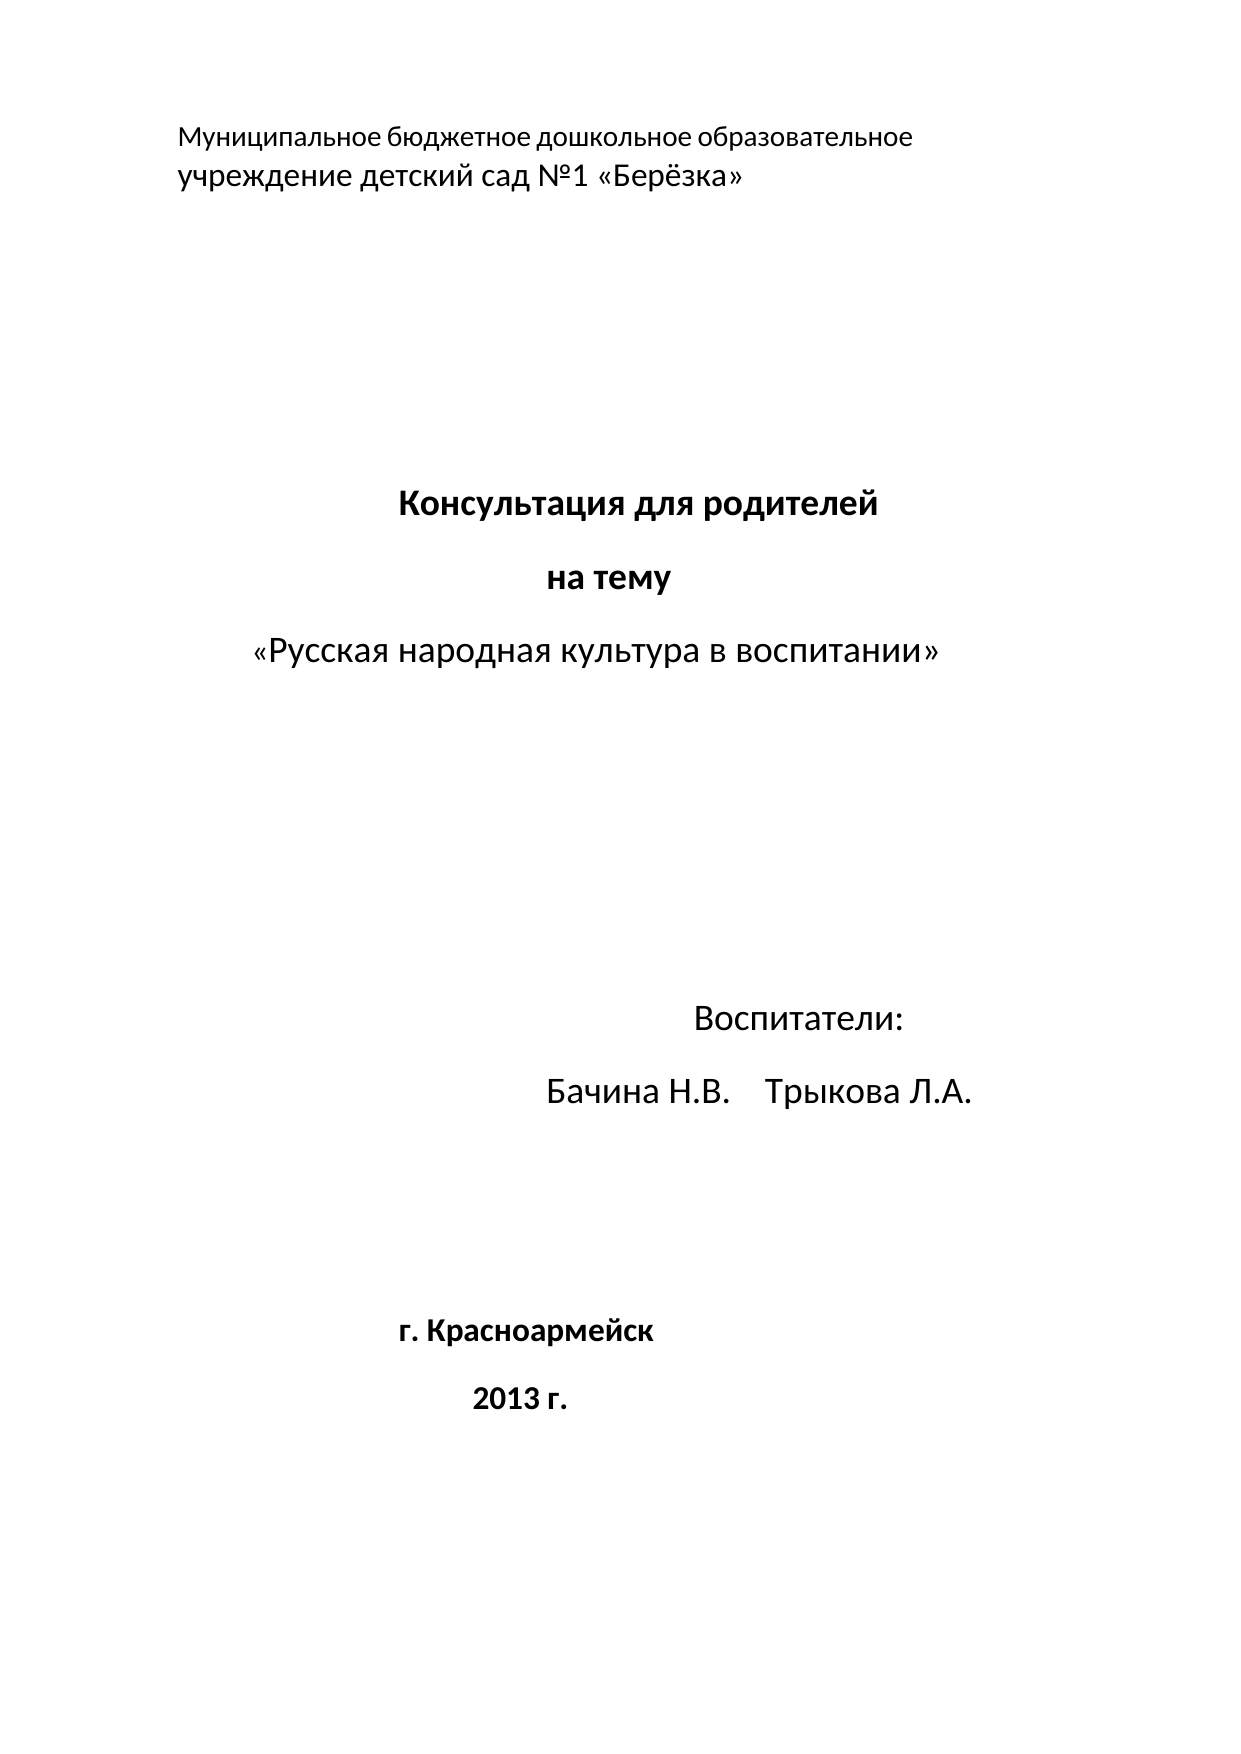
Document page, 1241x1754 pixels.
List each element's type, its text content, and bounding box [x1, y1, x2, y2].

text на тему [177, 553, 1152, 598]
text «Русская народная культура в воспитании» [177, 626, 1152, 672]
text 2013 г. [177, 1377, 1152, 1418]
text Воспитатели: [177, 994, 1152, 1040]
text учреждение детский сад №1 «Берёзка» [177, 154, 1152, 194]
text Бачина Н.В. Трыкова Л.А. [177, 1067, 1152, 1160]
text Муниципальное бюджетное дошкольное образовательное [177, 118, 1152, 154]
text г. Красноармейск [177, 1309, 1152, 1350]
text Консультация для родителей [177, 479, 1152, 525]
